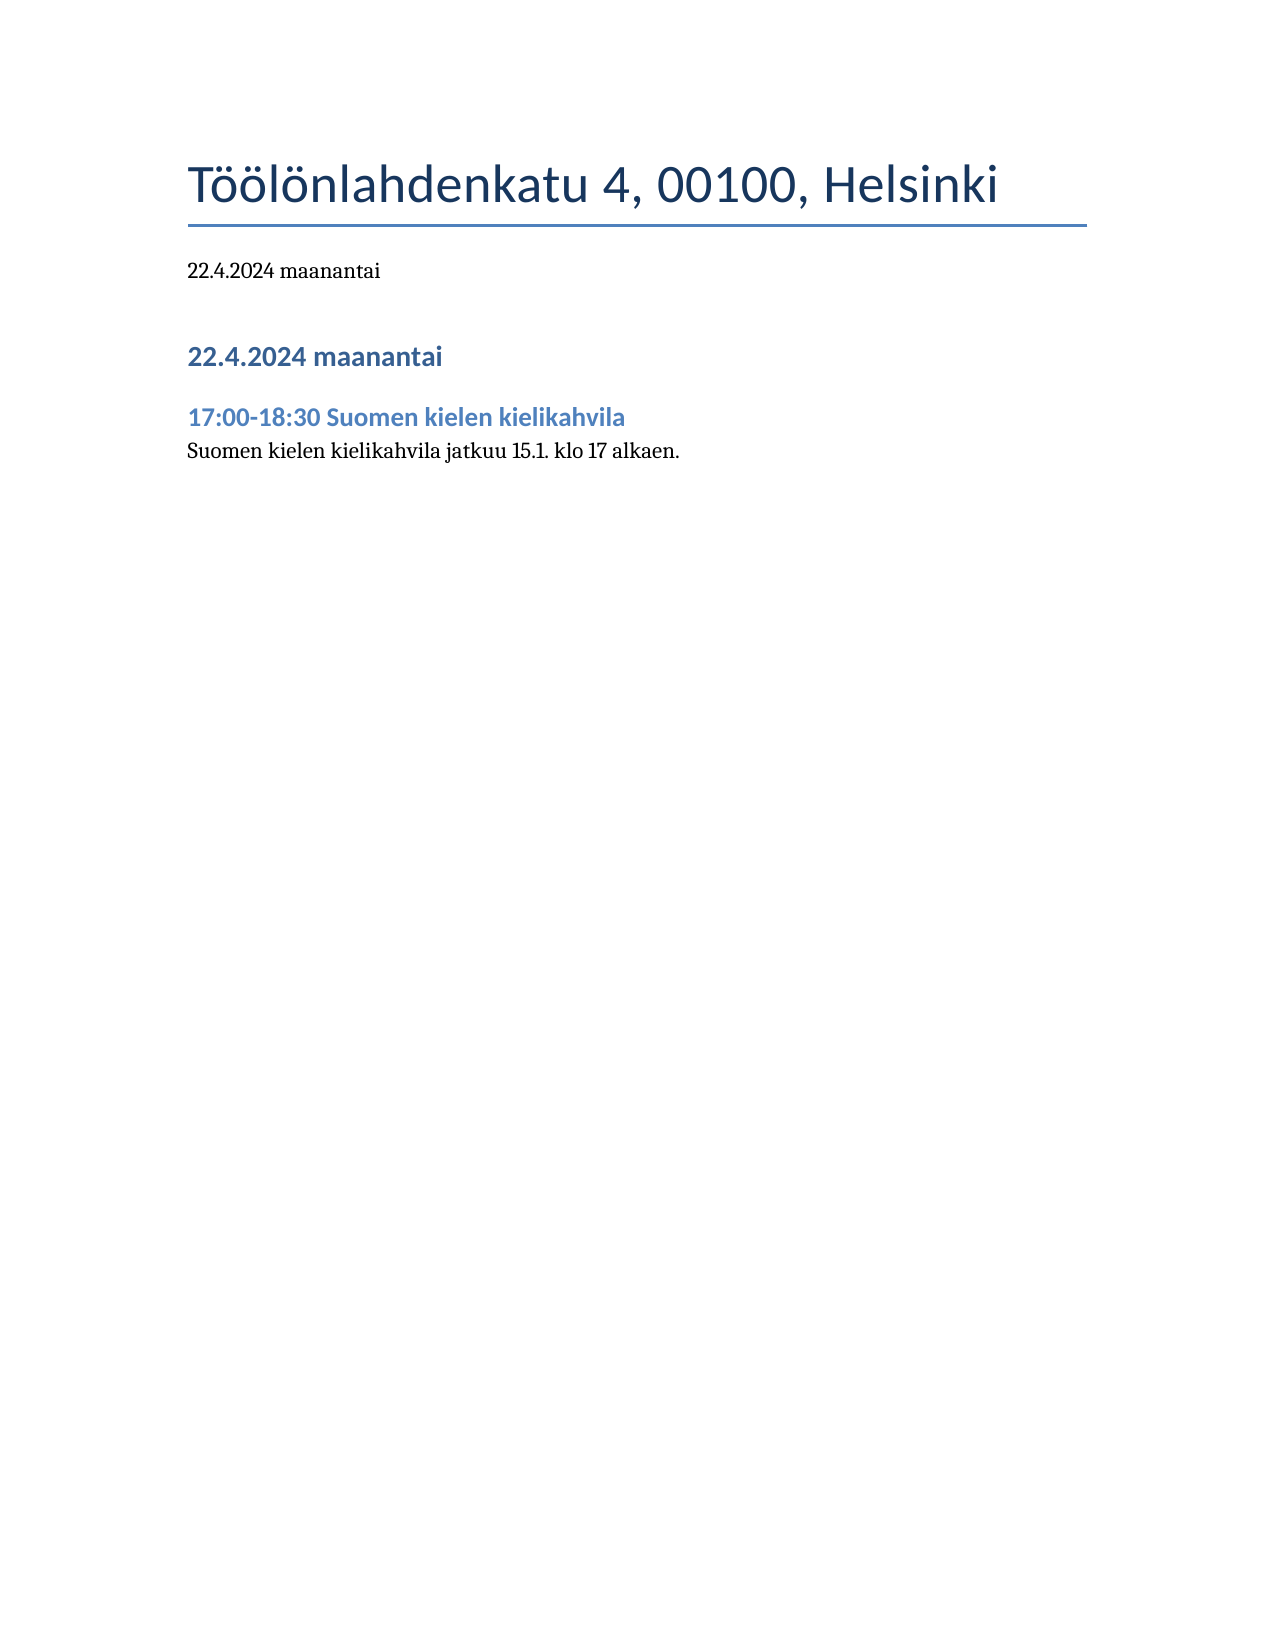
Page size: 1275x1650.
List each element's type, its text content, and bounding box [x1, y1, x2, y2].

text Suomen kielen kielikahvila jatkuu 15.1. klo 17 alkaen. [187, 438, 1087, 464]
title Töölönlahdenkatu 4, 00100, Helsinki [187, 150, 1087, 227]
subtitle 22.4.2024 maanantai [187, 338, 1087, 374]
subtitle 17:00-18:30 Suomen kielen kielikahvila [187, 400, 1087, 433]
text 22.4.2024 maanantai [187, 258, 1087, 284]
